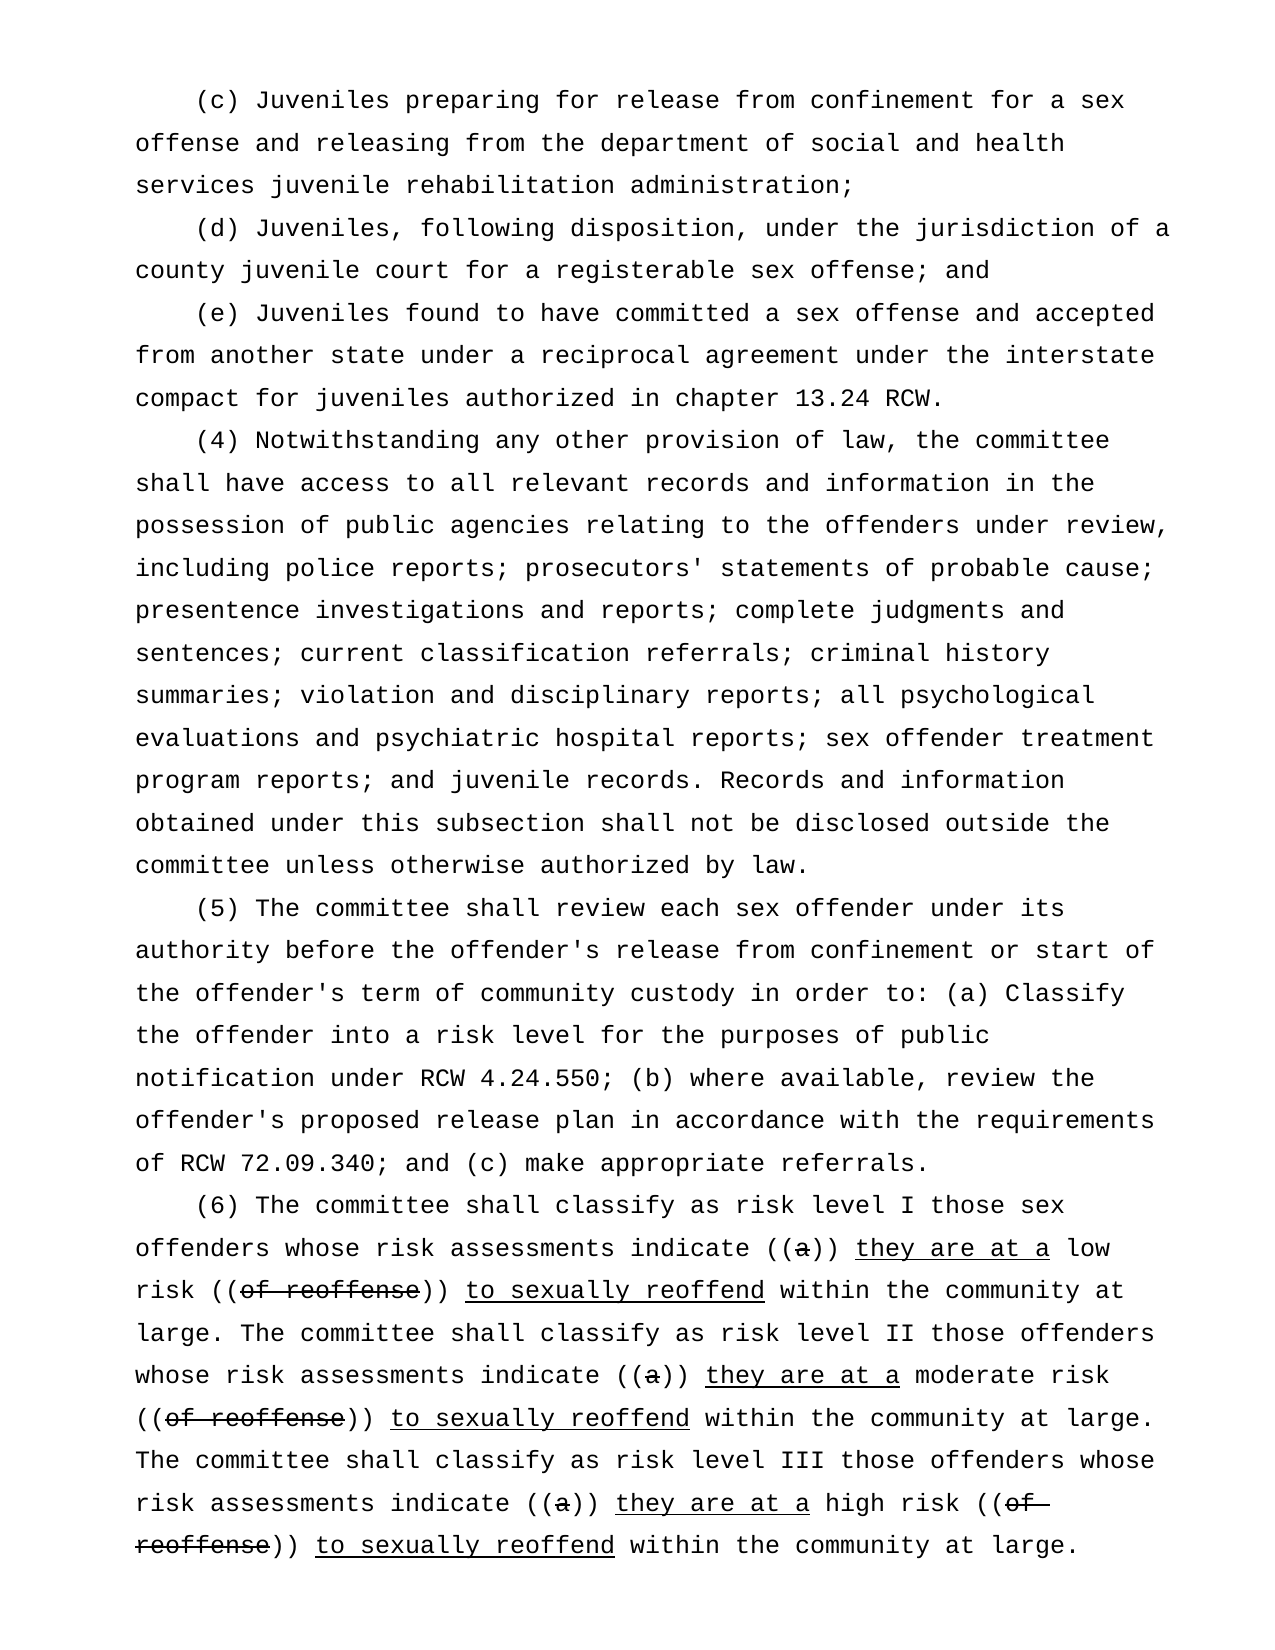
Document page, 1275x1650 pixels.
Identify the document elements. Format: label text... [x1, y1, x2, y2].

text (c) Juveniles preparing for release from confinement for a sex offense and releasing from the department of social and health services juvenile rehabilitation administration; [135, 75, 1170, 202]
text (e) Juveniles found to have committed a sex offense and accepted from another state under a reciprocal agreement under the interstate compact for juveniles authorized in chapter 13.24 RCW. [135, 287, 1170, 415]
text (4) Notwithstanding any other provision of law, the committee shall have access to all relevant records and information in the possession of public agencies relating to the offenders under review, including police reports; prosecutors' statements of probable cause; presentence investigations and reports; complete judgments and sentences; current classification referrals; criminal history summaries; violation and disciplinary reports; all psychological evaluations and psychiatric hospital reports; sex offender treatment program reports; and juvenile records. Records and information obtained under this subsection shall not be disclosed outside the committee unless otherwise authorized by law. [135, 415, 1170, 882]
text (6) The committee shall classify as risk level I those sex offenders whose risk assessments indicate ((a)) they are at a low risk ((of reoffense)) to sexually reoffend within the community at large. The committee shall classify as risk level II those offenders whose risk assessments indicate ((a)) they are at a moderate risk ((of reoffense)) to sexually reoffend within the community at large. The committee shall classify as risk level III those offenders whose risk assessments indicate ((a)) they are at a high risk ((of reoffense)) to sexually reoffend within the community at large. [135, 1180, 1170, 1562]
text (d) Juveniles, following disposition, under the jurisdiction of a county juvenile court for a registerable sex offense; and [135, 202, 1170, 287]
text (5) The committee shall review each sex offender under its authority before the offender's release from confinement or start of the offender's term of community custody in order to: (a) Classify the offender into a risk level for the purposes of public notification under RCW 4.24.550; (b) where available, review the offender's proposed release plan in accordance with the requirements of RCW 72.09.340; and (c) make appropriate referrals. [135, 882, 1170, 1180]
